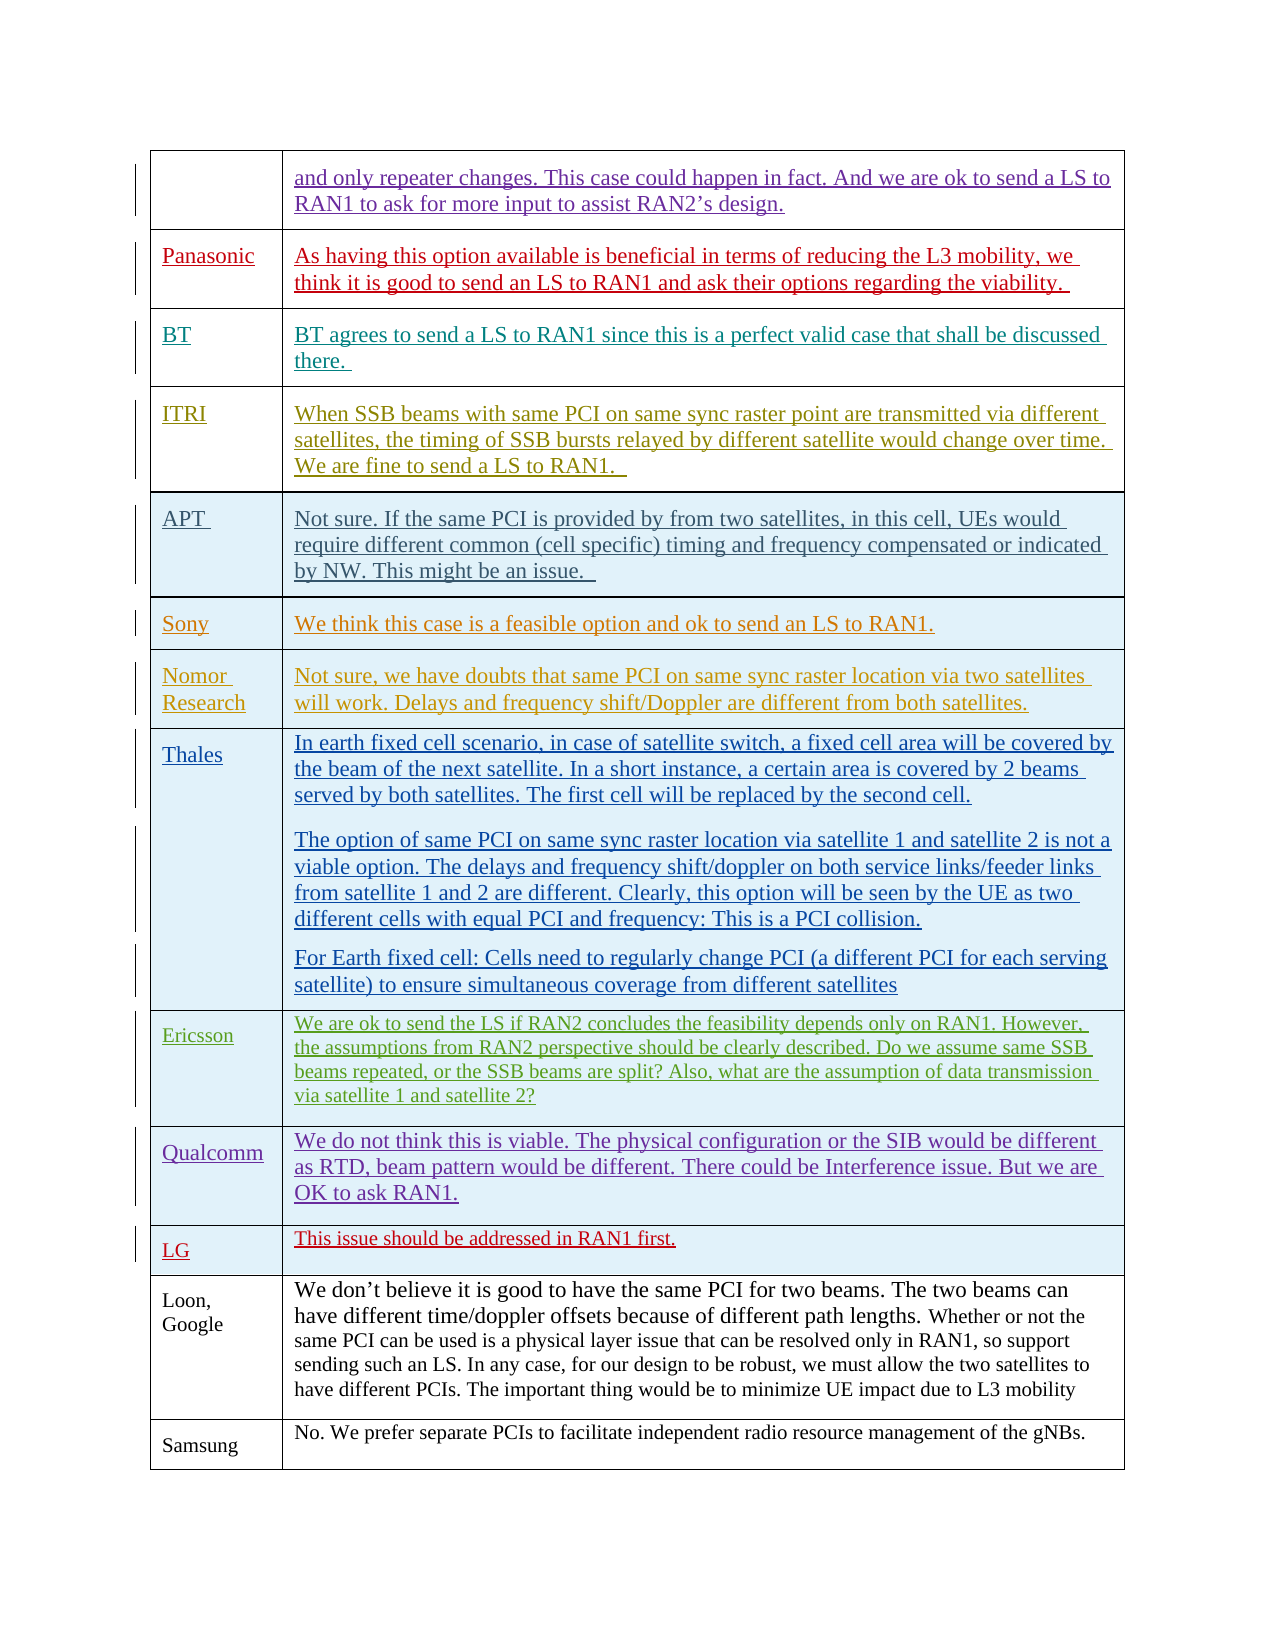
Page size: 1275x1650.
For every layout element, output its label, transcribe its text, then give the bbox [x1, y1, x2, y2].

table_cell [283, 230, 1124, 307]
table_cell Loon, Google [151, 1276, 282, 1419]
table_cell We don’t believe it is good to have the same PCI for two beams. The two beams can have different time/doppler offsets because of different path lengths. Whether or not the same PCI can be used is a physical layer issue that can be resolved only in RAN1, so support sending such an LS. In any case, for our design to be robust, we must allow the two satellites to have different PCIs. The important thing would be to minimize UE impact due to L3 mobility [283, 1276, 1124, 1419]
table_cell [151, 151, 282, 229]
table_cell [151, 309, 282, 386]
table_cell No. We prefer separate PCIs to facilitate independent radio resource management of the gNBs. [283, 1420, 1124, 1469]
table_cell Samsung [151, 1420, 282, 1469]
table_cell [151, 230, 282, 307]
table_cell [283, 387, 1124, 491]
table_cell [283, 309, 1124, 386]
table_cell [151, 387, 282, 491]
table_cell [283, 151, 1124, 229]
